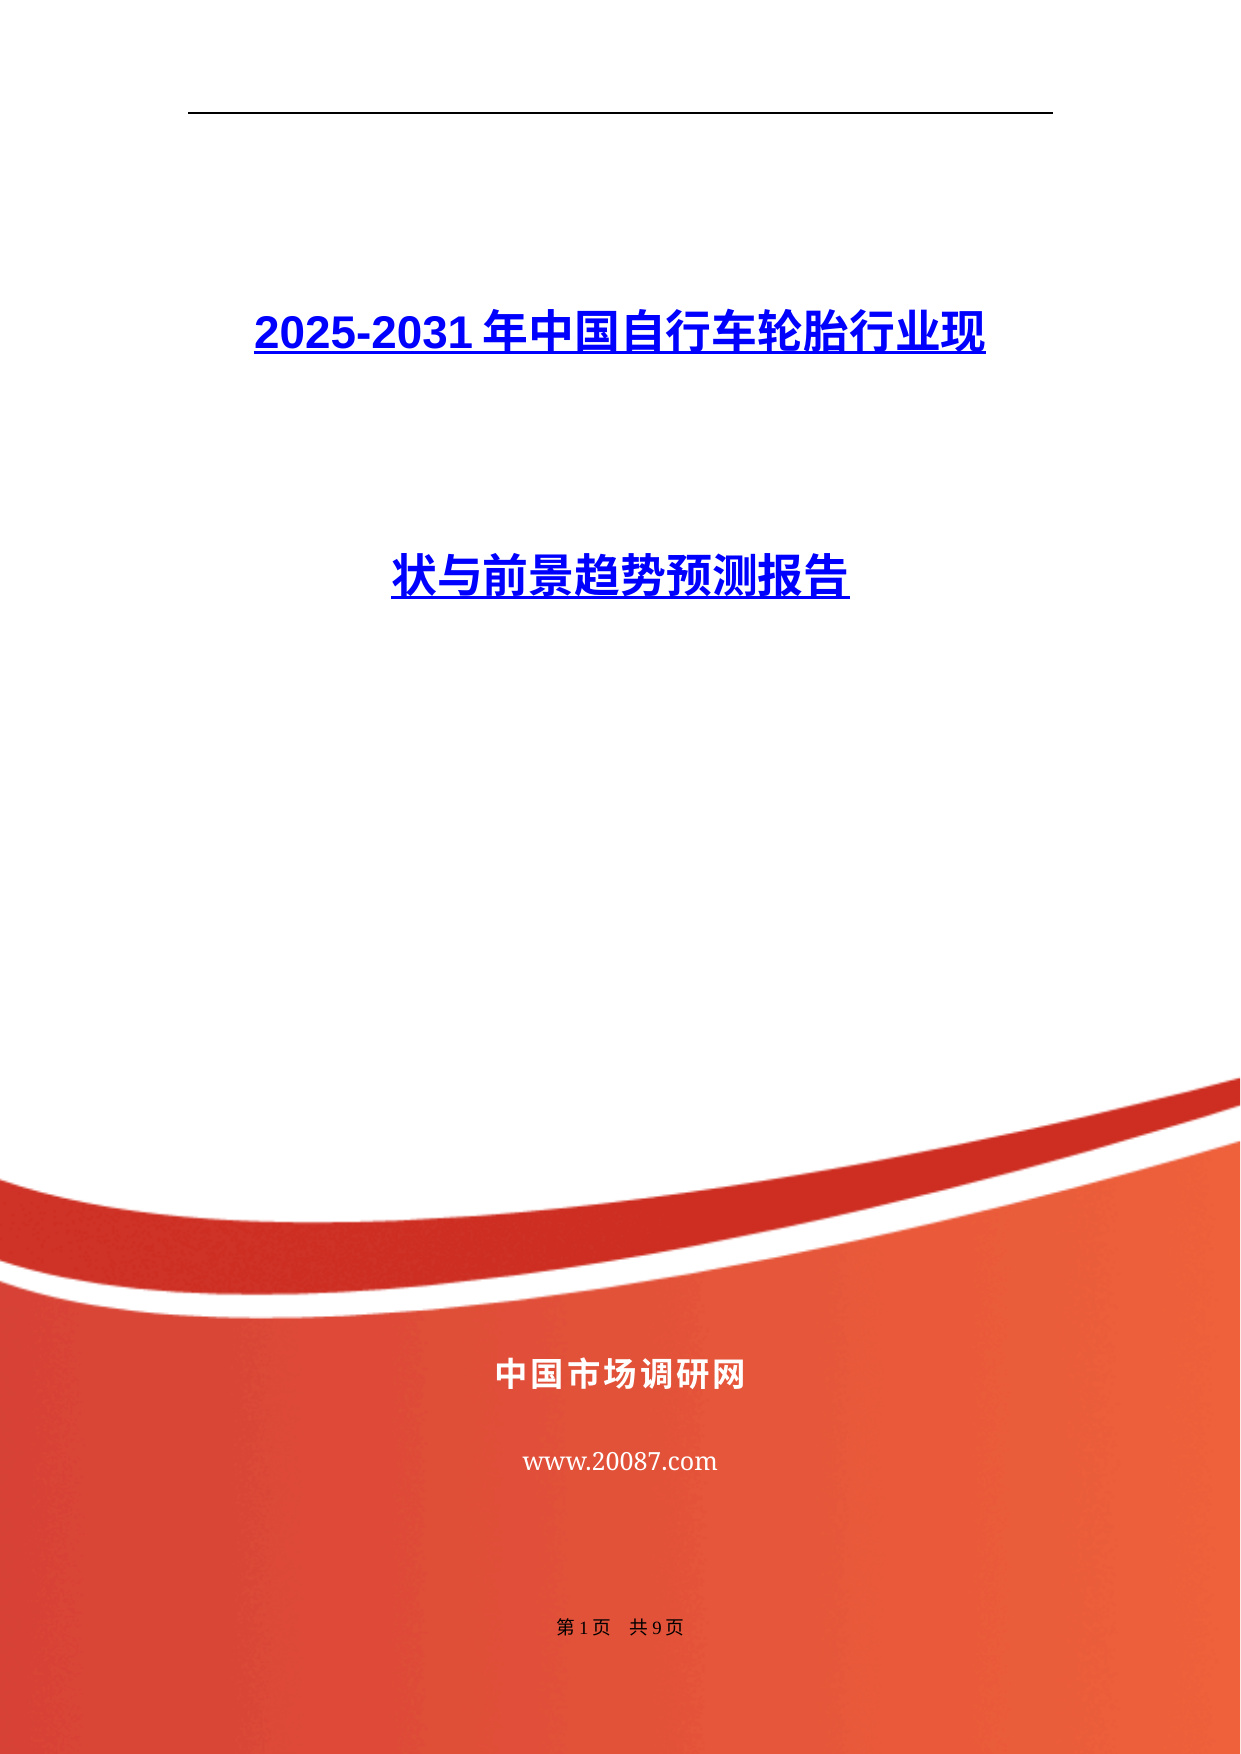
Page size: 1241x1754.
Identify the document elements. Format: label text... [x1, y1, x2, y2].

text www.20087.com [187, 1428, 1053, 1493]
subtitle 中国市场调研网 [187, 1339, 1053, 1404]
table_header 2025-2031年中国自行车轮胎行业现状与前景趋势预测报告 [188, 207, 1053, 773]
picture [0, 1006, 1241, 1754]
